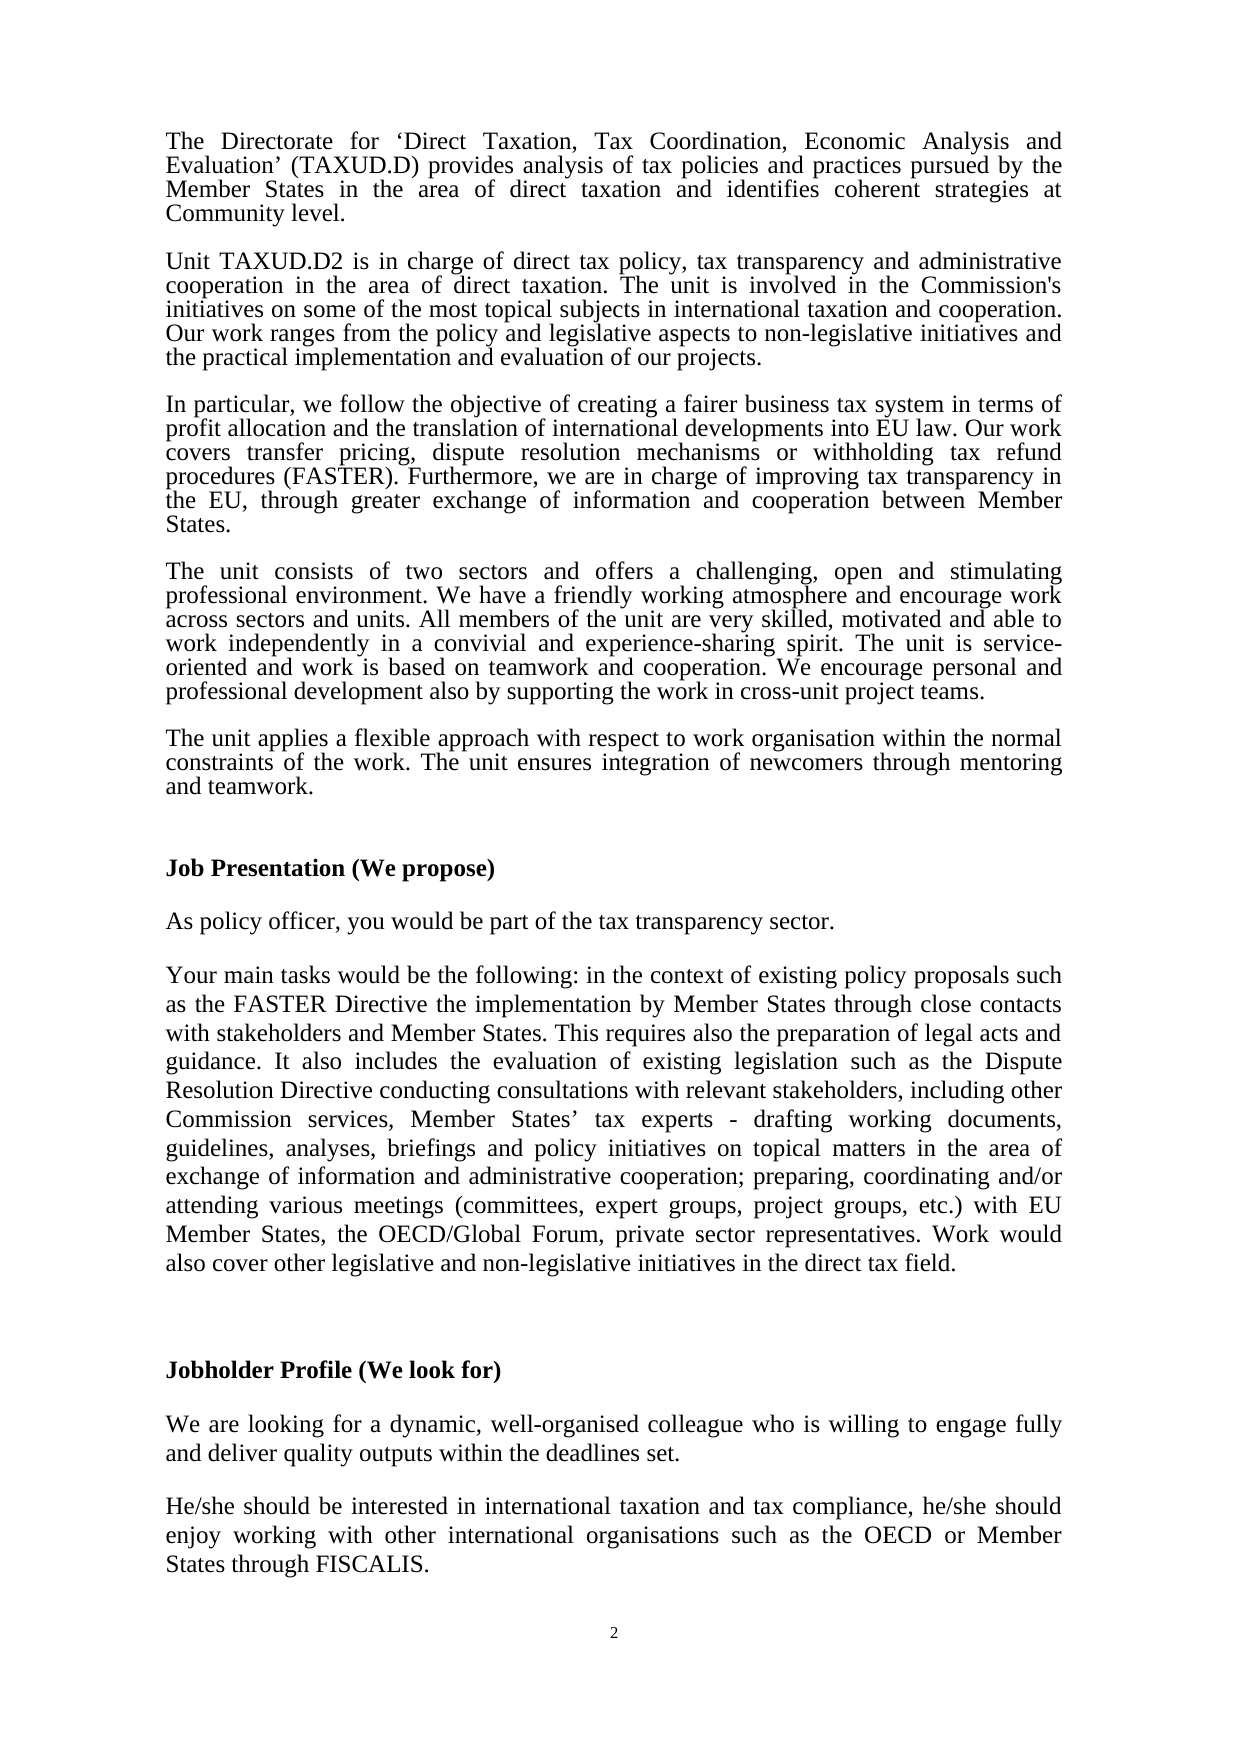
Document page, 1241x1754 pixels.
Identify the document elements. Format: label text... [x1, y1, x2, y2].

list Job Presentation (We propose) [165, 853, 1063, 881]
list Jobholder Profile (We look for) [165, 1355, 1063, 1384]
